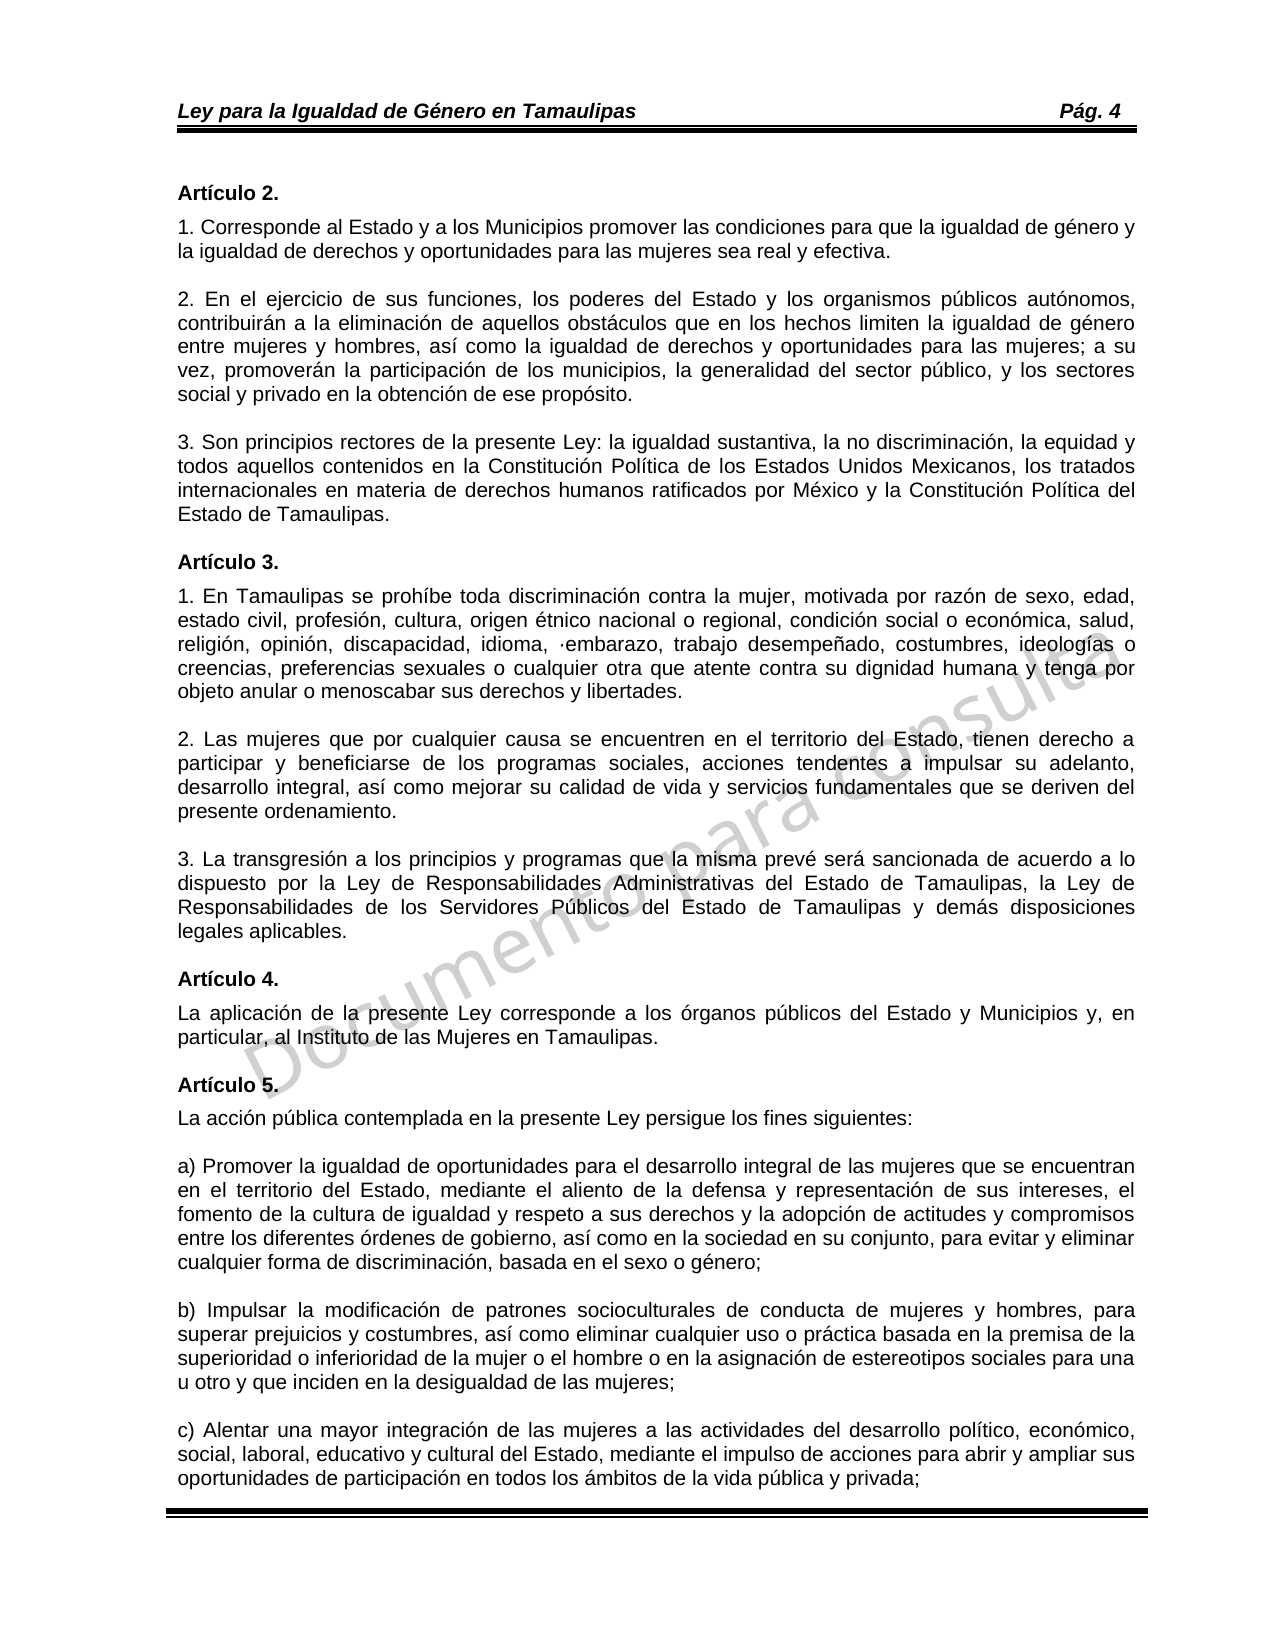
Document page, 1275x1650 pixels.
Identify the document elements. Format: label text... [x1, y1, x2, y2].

text 1. En Tamaulipas se prohíbe toda discriminación contra la mujer, motivada por razón de sexo, edad, estado civil, profesión, cultura, origen étnico nacional o regional, condición social o económica, salud, religión, opinión, discapacidad, idioma, ·embarazo, trabajo desempeñado, costumbres, ideologías o creencias, preferencias sexuales o cualquier otra que atente contra su dignidad humana y tenga por objeto anular o menoscabar sus derechos y libertades. [177, 583, 1137, 703]
text 2. Las mujeres que por cualquier causa se encuentren en el territorio del Estado, tienen derecho a participar y beneficiarse de los programas sociales, acciones tendentes a impulsar su adelanto, desarrollo integral, así como mejorar su calidad de vida y servicios fundamentales que se deriven del presente ordenamiento. [177, 727, 1137, 823]
text La aplicación de la presente Ley corresponde a los órganos públicos del Estado y Municipios y, en particular, al Instituto de las Mujeres en Tamaulipas. [177, 1001, 1137, 1048]
text La acción pública contemplada en la presente Ley persigue los fines siguientes: [177, 1106, 1137, 1130]
text 1. Corresponde al Estado y a los Municipios promover las condiciones para que la igualdad de género y la igualdad de derechos y oportunidades para las mujeres sea real y efectiva. [177, 214, 1137, 262]
text a) Promover la igualdad de oportunidades para el desarrollo integral de las mujeres que se encuentran en el territorio del Estado, mediante el aliento de la defensa y representación de sus intereses, el fomento de la cultura de igualdad y respeto a sus derechos y la adopción de actitudes y compromisos entre los diferentes órdenes de gobierno, así como en la sociedad en su conjunto, para evitar y eliminar cualquier forma de discriminación, basada en el sexo o género; [177, 1154, 1137, 1274]
text Artículo 2. [177, 181, 1137, 205]
text 3. La transgresión a los principios y programas que la misma prevé será sancionada de acuerdo a lo dispuesto por la Ley de Responsabilidades Administrativas del Estado de Tamaulipas, la Ley de Responsabilidades de los Servidores Públicos del Estado de Tamaulipas y demás disposiciones legales aplicables. [177, 847, 1137, 943]
text Artículo 3. [177, 550, 1137, 574]
text Artículo 5. [177, 1072, 1137, 1096]
text c) Alentar una mayor integración de las mujeres a las actividades del desarrollo político, económico, social, laboral, educativo y cultural del Estado, mediante el impulso de acciones para abrir y ampliar sus oportunidades de participación en todos los ámbitos de la vida pública y privada; [177, 1417, 1137, 1489]
text 3. Son principios rectores de la presente Ley: la igualdad sustantiva, la no discriminación, la equidad y todos aquellos contenidos en la Constitución Política de los Estados Unidos Mexicanos, los tratados internacionales en materia de derechos humanos ratificados por México y la Constitución Política del Estado de Tamaulipas. [177, 430, 1137, 526]
text Artículo 4. [177, 967, 1137, 991]
text b) Impulsar la modificación de patrones socioculturales de conducta de mujeres y hombres, para superar prejuicios y costumbres, así como eliminar cualquier uso o práctica basada en la premisa de la superioridad o inferioridad de la mujer o el hombre o en la asignación de estereotipos sociales para una u otro y que inciden en la desigualdad de las mujeres; [177, 1298, 1137, 1393]
text 2. En el ejercicio de sus funciones, los poderes del Estado y los organismos públicos autónomos, contribuirán a la eliminación de aquellos obstáculos que en los hechos limiten la igualdad de género entre mujeres y hombres, así como la igualdad de derechos y oportunidades para las mujeres; a su vez, promoverán la participación de los municipios, la generalidad del sector público, y los sectores social y privado en la obtención de ese propósito. [177, 286, 1137, 406]
